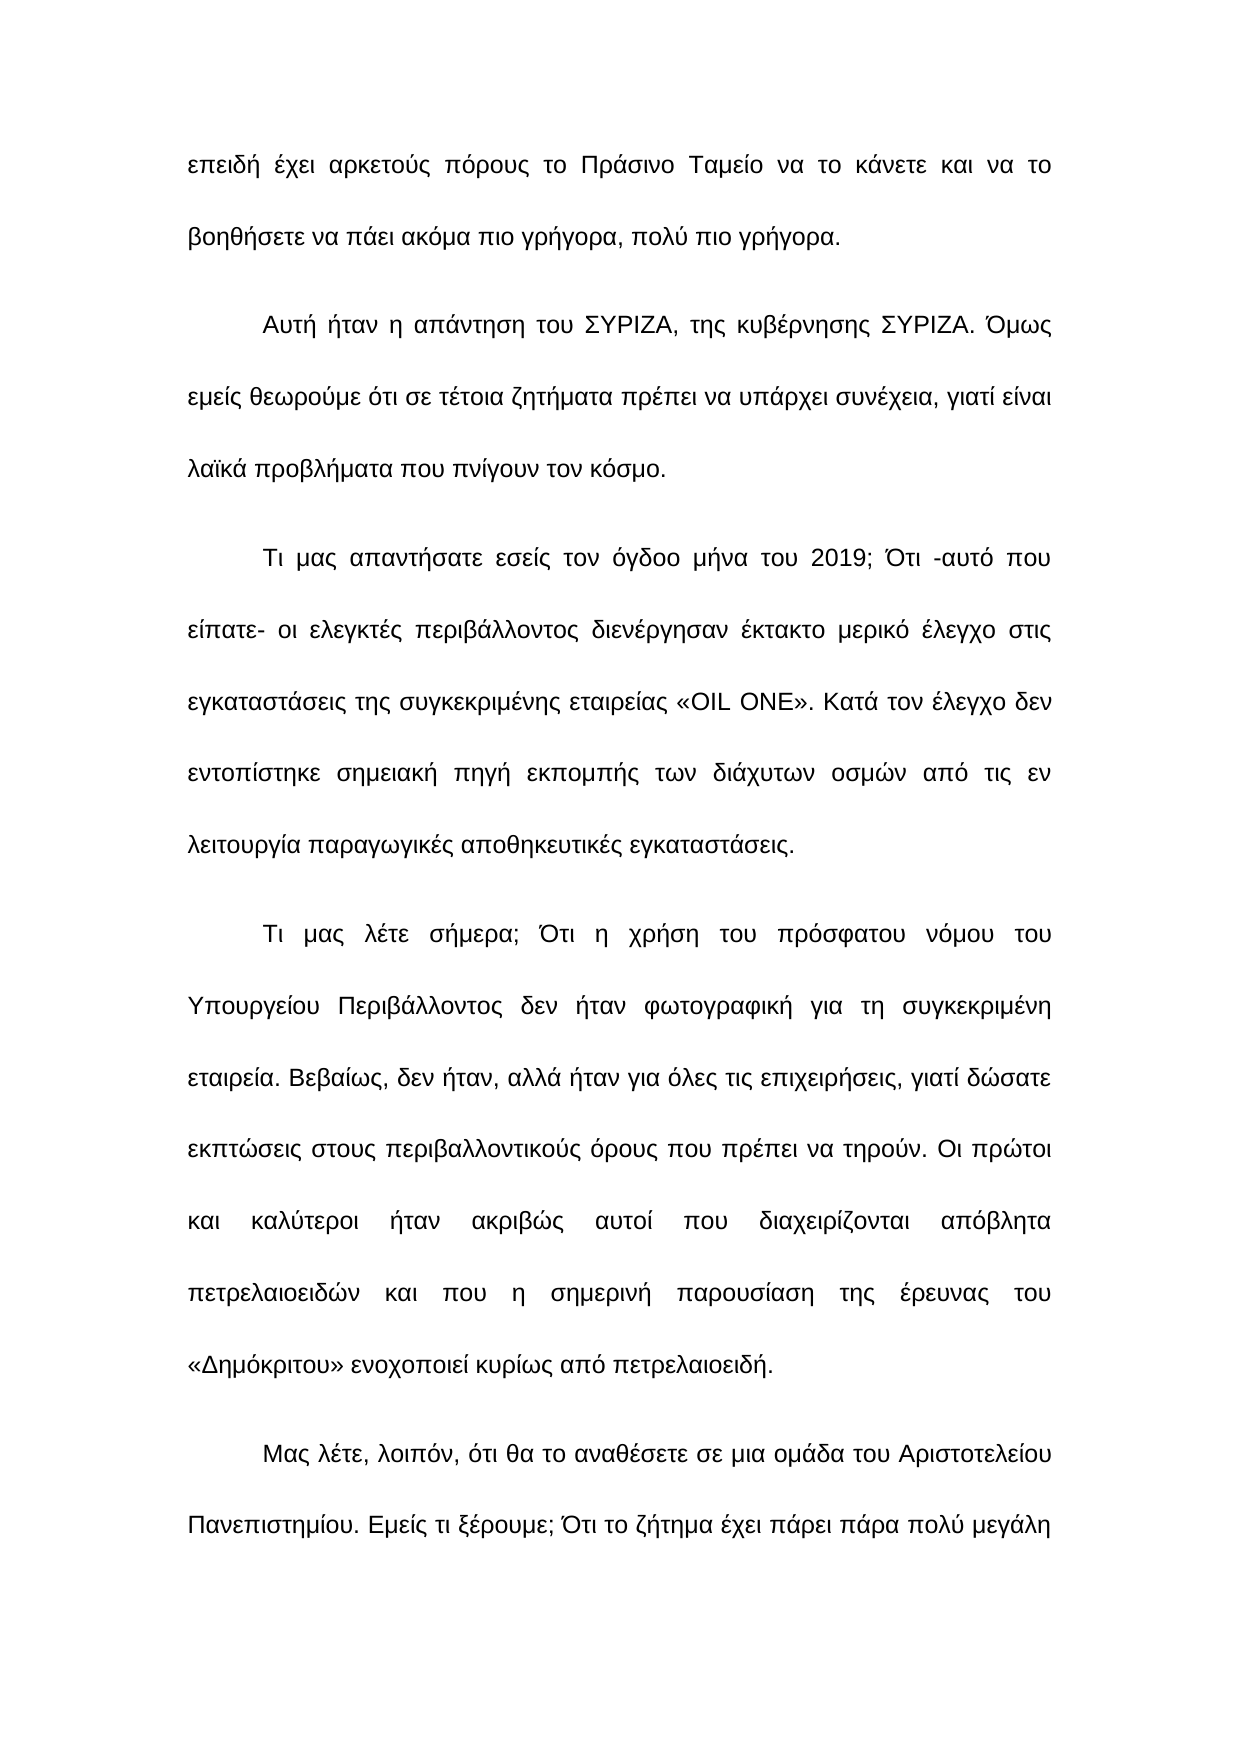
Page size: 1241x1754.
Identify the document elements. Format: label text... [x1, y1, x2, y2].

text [187, 1438, 1053, 1539]
text Τι μας λέτε σήμερα; Ότι η χρήση του πρόσφατου νόμου του Υπουργείου Περιβάλλοντος δεν ήταν φωτογραφική για τη συγκεκριμένη εταιρεία. Βεβαίως, δεν ήταν, αλλά ήταν για όλες τις επιχειρήσεις, γιατί δώσατε εκπτώσεις στους περιβαλλοντικούς όρους που πρέπει να τηρούν. Οι πρώτοι και καλύτεροι ήταν ακριβώς αυτοί που διαχειρίζονται απόβλητα πετρελαιοειδών και που η σημερινή παρουσίαση της έρευνας του «Δημόκριτου» ενοχοποιεί κυρίως από πετρελαιοειδή. [187, 919, 1053, 1379]
text Αυτή ήταν η απάντηση του ΣΥΡΙΖΑ, της κυβέρνησης ΣΥΡΙΖΑ. Όμως εμείς θεωρούμε ότι σε τέτοια ζητήματα πρέπει να υπάρχει συνέχεια, γιατί είναι λαϊκά προβλήματα που πνίγουν τον κόσμο. [187, 310, 1053, 483]
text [187, 150, 1053, 251]
text Τι μας απαντήσατε εσείς τον όγδοο μήνα του 2019; Ότι -αυτό που είπατε- οι ελεγκτές περιβάλλοντος διενέργησαν έκτακτο μερικό έλεγχο στις εγκαταστάσεις της συγκεκριμένης εταιρείας «OIL ONE». Κατά τον έλεγχο δεν εντοπίστηκε σημειακή πηγή εκπομπής των διάχυτων οσμών από τις εν λειτουργία παραγωγικές αποθηκευτικές εγκαταστάσεις. [187, 543, 1053, 859]
